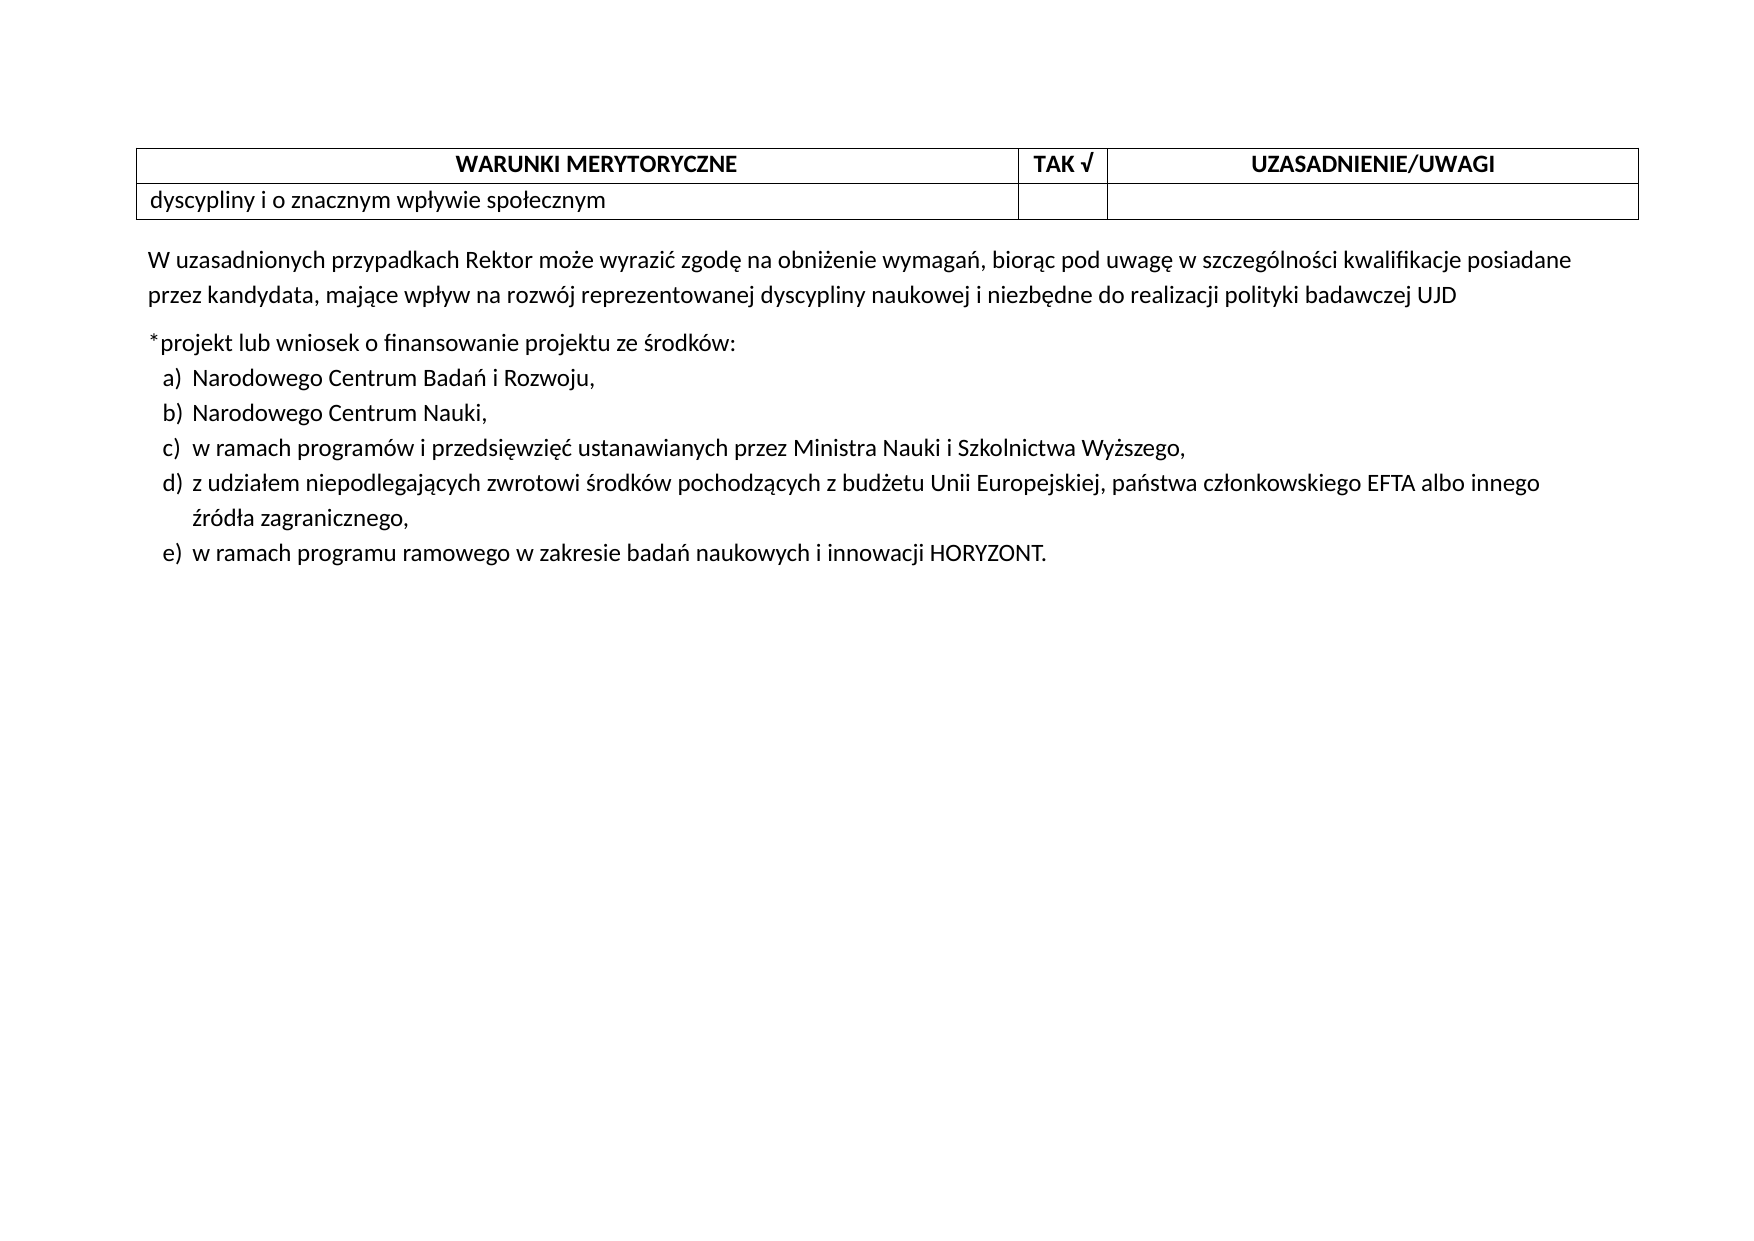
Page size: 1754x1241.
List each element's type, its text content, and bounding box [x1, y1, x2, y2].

text *projekt lub wniosek o finansowanie projektu ze środków: [148, 327, 1606, 357]
table_cell [1108, 184, 1638, 218]
list z udziałem niepodlegających zwrotowi środków pochodzących z budżetu Unii Europejskiej, państwa członkowskiego EFTA albo innego źródła zagranicznego, [162, 467, 1606, 532]
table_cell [137, 184, 1018, 218]
list w ramach programu ramowego w zakresie badań naukowych i innowacji HORYZONT. [162, 537, 1606, 567]
table_cell [1019, 184, 1107, 218]
table_header WARUNKI MERYTORYCZNE [137, 149, 1018, 183]
list Narodowego Centrum Nauki, [162, 397, 1606, 427]
table_header UZASADNIENIE/UWAGI [1108, 149, 1638, 183]
text W uzasadnionych przypadkach Rektor może wyrazić zgodę na obniżenie wymagań, biorąc pod uwagę w szczególności kwalifikacje posiadane przez kandydata, mające wpływ na rozwój reprezentowanej dyscypliny naukowej i niezbędne do realizacji polityki badawczej UJD [148, 244, 1606, 310]
table_header TAK √ [1019, 149, 1107, 183]
list Narodowego Centrum Badań i Rozwoju, [162, 362, 1606, 392]
list w ramach programów i przedsięwzięć ustanawianych przez Ministra Nauki i Szkolnictwa Wyższego, [162, 432, 1606, 462]
